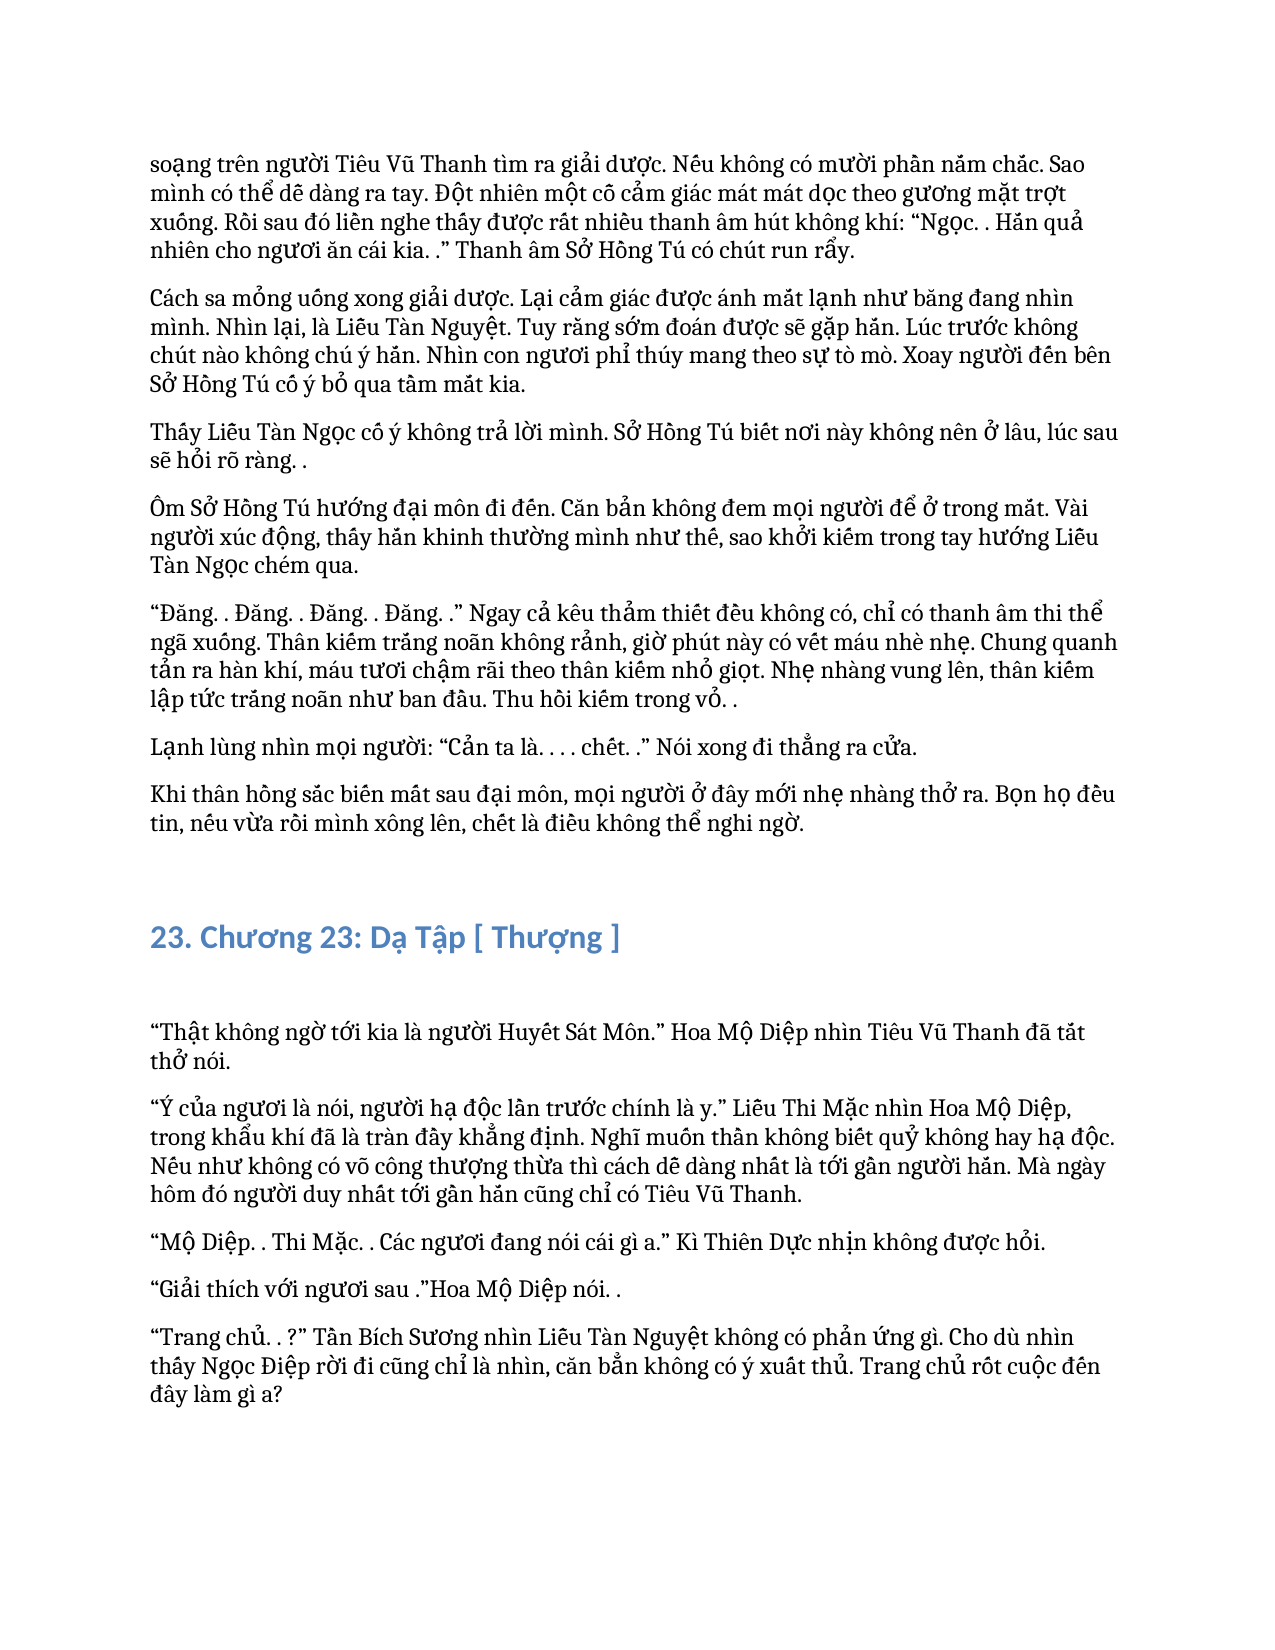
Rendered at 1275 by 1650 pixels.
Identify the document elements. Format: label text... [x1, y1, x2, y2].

text “Đăng. . Đăng. . Đăng. . Đăng. .” Ngay cả kêu thảm thiết đều không có, chỉ có thanh âm thi thể ngã xuống. Thân kiếm trắng noãn không rảnh, giờ phút này có vết máu nhè nhẹ. Chung quanh tản ra hàn khí, máu tươi chậm rãi theo thân kiếm nhỏ giọt. Nhẹ nhàng vung lên, thân kiếm lập tức trắng noãn như ban đầu. Thu hồi kiếm trong vỏ. . [150, 599, 1125, 714]
subtitle 23. Chương 23: Dạ Tập [ Thượng ] [150, 916, 1125, 957]
text Lạnh lùng nhìn mọi người: “Cản ta là. . . . chết. .” Nói xong đi thẳng ra cửa. [150, 732, 1125, 761]
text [150, 150, 1125, 265]
text “Trang chủ. . ?” Tần Bích Sương nhìn Liễu Tàn Nguyệt không có phản ứng gì. Cho dù nhìn thấy Ngọc Điệp rời đi cũng chỉ là nhìn, căn bẳn không có ý xuất thủ. Trang chủ rốt cuộc đến đây làm gì a? [150, 1323, 1125, 1409]
text “Mộ Diệp. . Thi Mặc. . Các ngươi đang nói cái gì a.” Kì Thiên Dực nhịn không được hỏi. [150, 1228, 1125, 1257]
text “Thật không ngờ tới kia là người Huyết Sát Môn.” Hoa Mộ Diệp nhìn Tiêu Vũ Thanh đã tắt thở nói. [150, 960, 1125, 1075]
text “Ý của ngươi là nói, người hạ độc lần trước chính là y.” Liễu Thi Mặc nhìn Hoa Mộ Diệp, trong khẩu khí đã là tràn đầy khẳng định. Nghĩ muốn thần không biết quỷ không hay hạ độc. Nếu như không có võ công thượng thừa thì cách dễ dàng nhất là tới gần người hắn. Mà ngày hôm đó người duy nhất tới gần hắn cũng chỉ có Tiêu Vũ Thanh. [150, 1094, 1125, 1209]
text Ôm Sở Hồng Tú hướng đại môn đi đến. Căn bản không đem mọi người để ở trong mắt. Vài người xúc động, thấy hắn khinh thường mình như thế, sao khởi kiếm trong tay hướng Liễu Tàn Ngọc chém qua. [150, 494, 1125, 580]
text Khi thân hồng sắc biến mất sau đại môn, mọi người ở đây mới nhẹ nhàng thở ra. Bọn họ đều tin, nếu vừa rồi mình xông lên, chết là điều không thể nghi ngờ. [150, 780, 1125, 895]
text Cách sa mỏng uống xong giải dược. Lại cảm giác được ánh mắt lạnh như băng đang nhìn mình. Nhìn lại, là Liễu Tàn Nguyệt. Tuy rằng sớm đoán được sẽ gặp hắn. Lúc trước không chút nào không chú ý hắn. Nhìn con ngươi phỉ thúy mang theo sự tò mò. Xoay người đến bên Sở Hồng Tú cố ý bỏ qua tầm mắt kia. [150, 284, 1125, 399]
text “Giải thích với ngươi sau .”Hoa Mộ Diệp nói. . [150, 1275, 1125, 1304]
text Thấy Liễu Tàn Ngọc cố ý không trả lời mình. Sở Hồng Tú biết nơi này không nên ở lâu, lúc sau sẽ hỏi rõ ràng. . [150, 417, 1125, 475]
